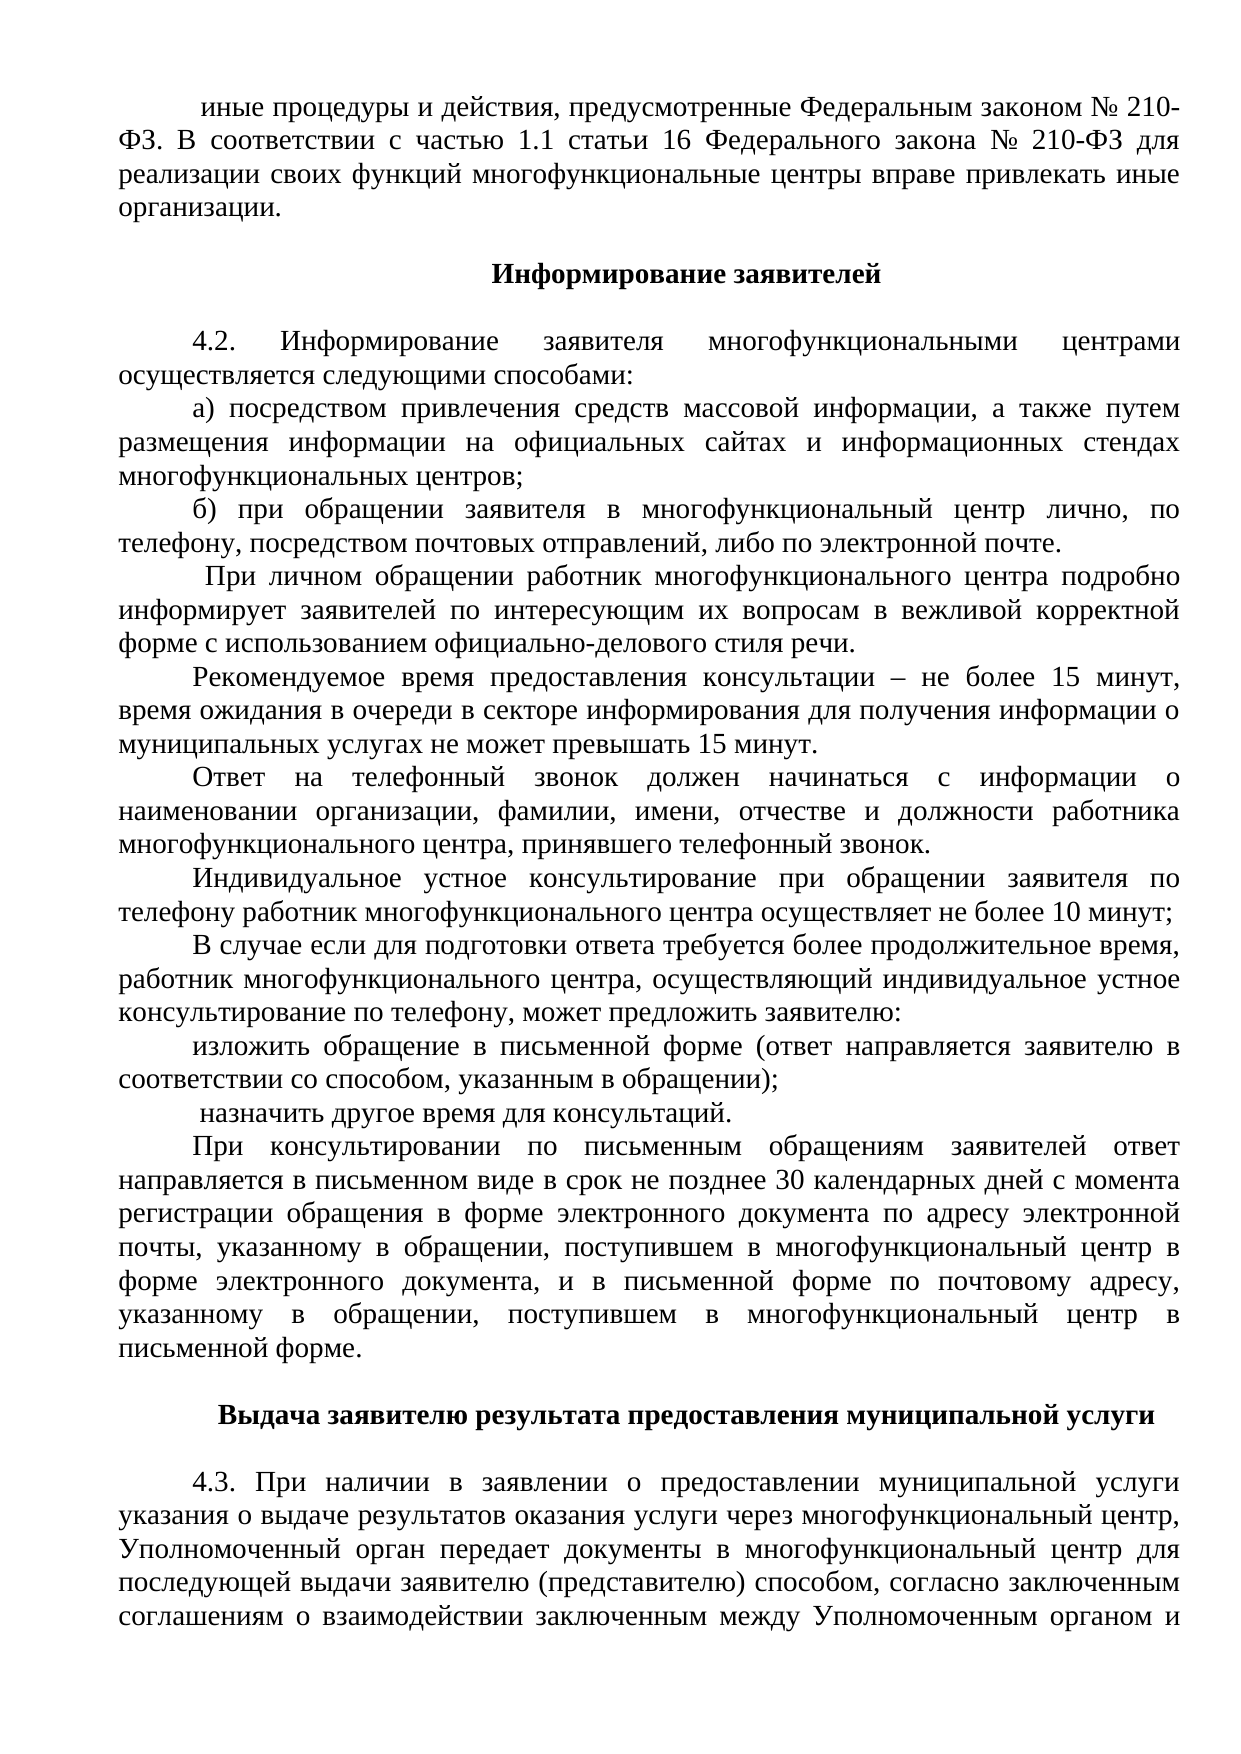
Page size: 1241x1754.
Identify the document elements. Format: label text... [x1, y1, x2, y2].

text б) при обращении заявителя в многофункциональный центр лично, по телефону, посредством почтовых отправлений, либо по электронной почте. [118, 491, 1181, 558]
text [118, 1464, 1181, 1632]
text При личном обращении работник многофункционального центра подробно информирует заявителей по интересующим их вопросам в вежливой корректной форме с использованием официально-делового стиля речи. [118, 558, 1181, 659]
text Рекомендуемое время предоставления консультации – не более 15 минут, время ожидания в очереди в секторе информирования для получения информации о муниципальных услугах не может превышать 15 минут. [118, 659, 1181, 759]
text Индивидуальное устное консультирование при обращении заявителя по телефону работник многофункционального центра осуществляет не более 10 минут; [118, 860, 1181, 927]
text В случае если для подготовки ответа требуется более продолжительное время, работник многофункционального центра, осуществляющий индивидуальное устное консультирование по телефону, может предложить заявителю: [118, 927, 1181, 1028]
text Выдача заявителю результата предоставления муниципальной услуги [118, 1397, 1181, 1430]
text назначить другое время для консультаций. [118, 1095, 1181, 1128]
text изложить обращение в письменной форме (ответ направляется заявителю в соответствии со способом, указанным в обращении); [118, 1028, 1181, 1095]
text При консультировании по письменным обращениям заявителей ответ направляется в письменном виде в срок не позднее 30 календарных дней с момента регистрации обращения в форме электронного документа по адресу электронной почты, указанному в обращении, поступившем в многофункциональный центр в форме электронного документа, и в письменной форме по почтовому адресу, указанному в обращении, поступившем в многофункциональный центр в письменной форме. [118, 1128, 1181, 1363]
text Информирование заявителей [118, 256, 1181, 290]
text Ответ на телефонный звонок должен начинаться с информации о наименовании организации, фамилии, имени, отчестве и должности работника многофункционального центра, принявшего телефонный звонок. [118, 759, 1181, 860]
text а) посредством привлечения средств массовой информации, а также путем размещения информации на официальных сайтах и информационных стендах многофункциональных центров; [118, 391, 1181, 491]
text иные процедуры и действия, предусмотренные Федеральным законом № 210-ФЗ. В соответствии с частью 1.1 статьи 16 Федерального закона № 210-ФЗ для реализации своих функций многофункциональные центры вправе привлекать иные организации. [118, 89, 1181, 223]
text 4.2. Информирование заявителя многофункциональными центрами осуществляется следующими способами: [118, 323, 1181, 391]
